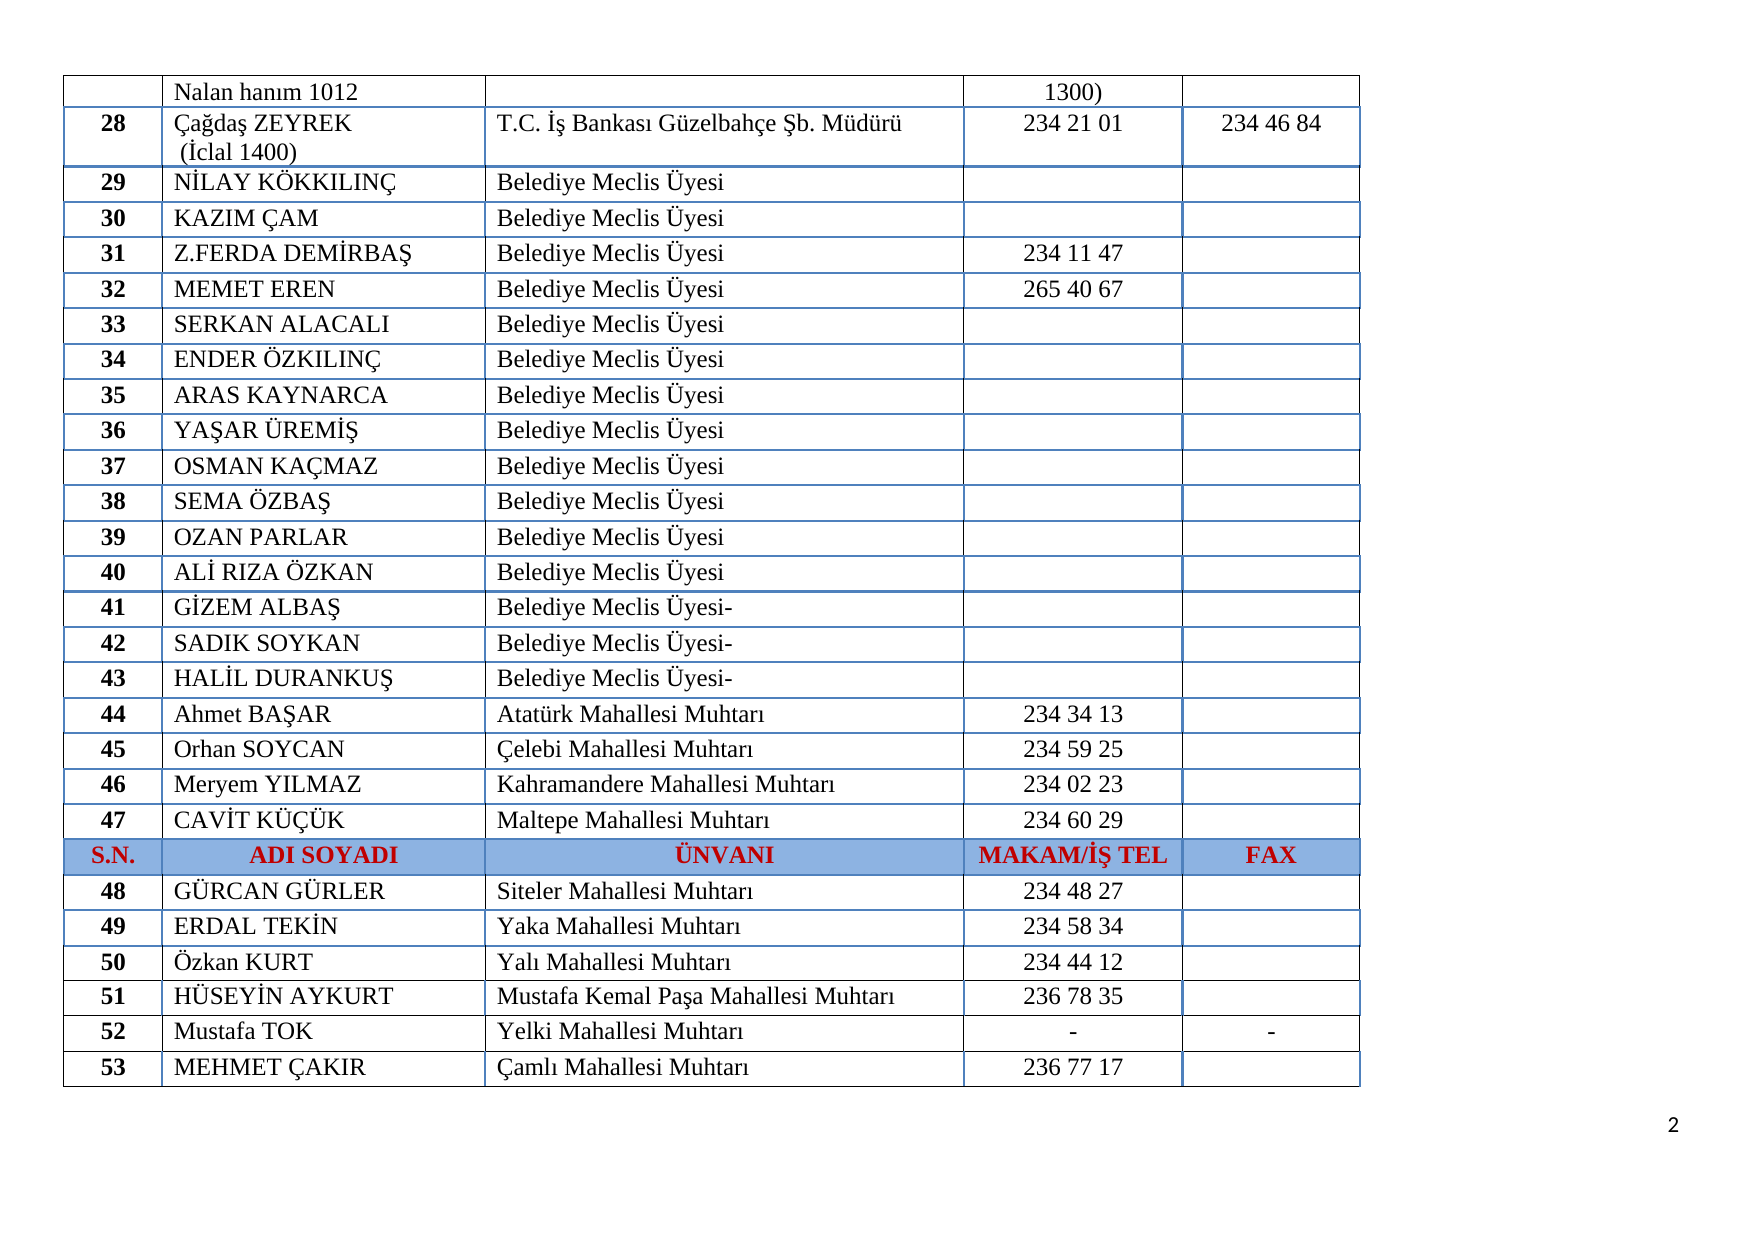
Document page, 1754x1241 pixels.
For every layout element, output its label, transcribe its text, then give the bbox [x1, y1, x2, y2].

table_cell Belediye Meclis Üyesi [486, 309, 963, 342]
table_cell [965, 486, 1181, 519]
table_cell Meryem YILMAZ [163, 770, 484, 803]
table_cell 27 [64, 76, 162, 106]
table_cell GÜRCAN GÜRLER [163, 876, 485, 909]
table_cell Yaka Mahallesi Muhtarı [486, 911, 963, 944]
table_cell YAŞAR ÜREMİŞ [163, 415, 484, 449]
table_cell KAZIM ÇAM [163, 203, 484, 236]
table_cell MAKAM/İŞ TEL [965, 840, 1181, 874]
table_cell [1183, 238, 1359, 272]
table_cell [1184, 699, 1359, 732]
table_cell ENDER ÖZKILINÇ [163, 345, 484, 378]
table_cell 29 [64, 168, 162, 201]
table_cell 50 [64, 947, 162, 980]
table_cell Belediye Meclis Üyesi- [486, 593, 963, 626]
table_cell 234 46 84 [1184, 108, 1359, 165]
table_cell [1183, 805, 1359, 838]
table_cell Özkan KURT [163, 947, 485, 980]
table_cell [1183, 593, 1359, 626]
table_cell [1183, 876, 1359, 909]
table_cell 47 [64, 805, 162, 838]
table_cell OZAN PARLAR [163, 522, 485, 555]
table_cell [964, 380, 1182, 413]
table_cell Belediye Meclis Üyesi [486, 380, 963, 413]
table_cell 48 [64, 876, 162, 909]
table_cell Belediye Meclis Üyesi [486, 203, 963, 236]
table_cell HÜSEYİN AYKURT [163, 981, 484, 1015]
table_cell [1184, 415, 1359, 449]
table_cell [964, 663, 1182, 697]
table_cell [964, 593, 1182, 626]
table_cell Maltepe Mahallesi Muhtarı [486, 805, 963, 838]
table_cell GİZEM ALBAŞ [163, 593, 485, 626]
table_cell 234 11 47 [964, 238, 1182, 272]
table_cell [1184, 203, 1359, 236]
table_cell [964, 76, 1182, 106]
table_cell [1184, 628, 1359, 661]
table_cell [163, 76, 485, 106]
table_cell Z.FERDA DEMİRBAŞ [163, 238, 485, 272]
table_cell Yalı Mahallesi Muhtarı [486, 947, 963, 980]
table_cell SEMA ÖZBAŞ [163, 486, 484, 519]
table_cell Siteler Mahallesi Muhtarı [486, 876, 963, 909]
table_cell SADIK SOYKAN [163, 628, 484, 661]
table_cell 42 [65, 628, 161, 661]
table_cell 234 48 27 [964, 876, 1182, 909]
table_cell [486, 76, 963, 106]
table_cell Atatürk Mahallesi Muhtarı [486, 699, 963, 732]
table_cell 30 [65, 203, 161, 236]
table_cell Belediye Meclis Üyesi [486, 345, 963, 378]
table_cell OSMAN KAÇMAZ [163, 451, 485, 484]
table_cell T.C. İş Bankası Güzelbahçe Şb. Müdürü [486, 108, 963, 165]
table_cell 34 [65, 345, 161, 378]
table_cell [1183, 309, 1359, 342]
table_cell 38 [65, 486, 161, 519]
table_cell Belediye Meclis Üyesi [486, 451, 963, 484]
table_cell 41 [64, 593, 162, 626]
table_cell Çelebi Mahallesi Muhtarı [486, 734, 963, 767]
table_cell [1183, 380, 1359, 413]
table_cell 234 22 85 [1183, 76, 1359, 106]
table_cell [1183, 451, 1359, 484]
table_cell HALİL DURANKUŞ [163, 663, 485, 697]
table_cell [964, 309, 1182, 342]
table_cell [1184, 1052, 1359, 1086]
table_cell [965, 557, 1181, 590]
table_cell Belediye Meclis Üyesi- [486, 628, 963, 661]
table_cell 46 [65, 770, 161, 803]
table_cell Mustafa Kemal Paşa Mahallesi Muhtarı [486, 981, 963, 1015]
table_cell 31 [64, 238, 162, 272]
table_cell Belediye Meclis Üyesi [486, 168, 963, 201]
table_cell [1183, 734, 1359, 767]
table_cell SERKAN ALACALI [163, 309, 485, 342]
table_cell [1183, 947, 1359, 980]
table_cell 52 [64, 1016, 162, 1051]
table_cell 49 [65, 911, 161, 944]
table_cell Orhan SOYCAN [163, 734, 485, 767]
table_cell 32 [65, 274, 161, 307]
table_cell [1183, 168, 1359, 201]
table_cell [964, 522, 1182, 555]
table_cell [1184, 911, 1359, 944]
table_cell [965, 345, 1181, 378]
table_cell [964, 451, 1182, 484]
table_cell CAVİT KÜÇÜK [163, 805, 485, 838]
table_cell 234 02 23 [965, 770, 1181, 803]
table_cell Belediye Meclis Üyesi [486, 415, 963, 449]
table_cell 28 [65, 108, 161, 165]
table_cell Yelki Mahallesi Muhtarı [486, 1016, 963, 1051]
table_cell MEHMET ÇAKIR [163, 1052, 484, 1086]
table_cell FAX [1184, 840, 1359, 874]
table_cell ALİ RIZA ÖZKAN [163, 557, 484, 590]
table_cell S.N. [65, 840, 161, 874]
table_cell NİLAY KÖKKILINÇ [163, 168, 485, 201]
table_cell 40 [65, 557, 161, 590]
table_cell 45 [64, 734, 162, 767]
table_cell ÜNVANI [486, 840, 963, 874]
table_cell Belediye Meclis Üyesi [486, 486, 963, 519]
table_cell [1184, 486, 1359, 519]
table_cell 236 78 35 [965, 981, 1181, 1015]
table_cell [1184, 770, 1359, 803]
table_cell 234 59 25 [964, 734, 1182, 767]
table_cell Belediye Meclis Üyesi [486, 274, 963, 307]
table_cell 33 [64, 309, 162, 342]
table_cell [965, 203, 1181, 236]
table_cell 43 [64, 663, 162, 697]
table_cell Çağdaş ZEYREK (İclal 1400) [163, 108, 484, 165]
table_cell 236 77 17 [965, 1052, 1181, 1086]
table_cell ARAS KAYNARCA [163, 380, 485, 413]
table_cell MEMET EREN [163, 274, 484, 307]
table_cell 51 [64, 981, 161, 1015]
table_cell Belediye Meclis Üyesi [486, 238, 963, 272]
table_cell 234 60 29 [964, 805, 1182, 838]
table_cell Kahramandere Mahallesi Muhtarı [486, 770, 963, 803]
table_cell 36 [65, 415, 161, 449]
table_cell 234 44 12 [964, 947, 1182, 980]
table_cell Belediye Meclis Üyesi- [486, 663, 963, 697]
table_cell 39 [64, 522, 162, 555]
table_cell [1184, 981, 1359, 1015]
table_cell ADI SOYADI [163, 840, 484, 874]
table_cell 53 [64, 1052, 161, 1086]
table_cell Mustafa TOK [163, 1016, 485, 1051]
table_cell 234 34 13 [965, 699, 1181, 732]
table_cell Ahmet BAŞAR [163, 699, 484, 732]
table_cell - [964, 1016, 1182, 1051]
table_cell [1183, 663, 1359, 697]
table_cell Çamlı Mahallesi Muhtarı [486, 1052, 963, 1086]
table_cell Belediye Meclis Üyesi [486, 557, 963, 590]
table_cell [965, 628, 1181, 661]
table_cell - [1183, 1016, 1359, 1051]
table_cell 234 21 01 [965, 108, 1181, 165]
table_cell [1184, 345, 1359, 378]
table_cell 234 58 34 [965, 911, 1181, 944]
table_cell 37 [64, 451, 162, 484]
table_cell Belediye Meclis Üyesi [486, 522, 963, 555]
table_cell [965, 415, 1181, 449]
table_cell [1184, 274, 1359, 307]
table_cell [1183, 522, 1359, 555]
table_cell 44 [65, 699, 161, 732]
table_cell [1184, 557, 1359, 590]
table_cell [964, 168, 1182, 201]
table_cell 35 [64, 380, 162, 413]
table_cell ERDAL TEKİN [163, 911, 484, 944]
table_cell 265 40 67 [965, 274, 1181, 307]
